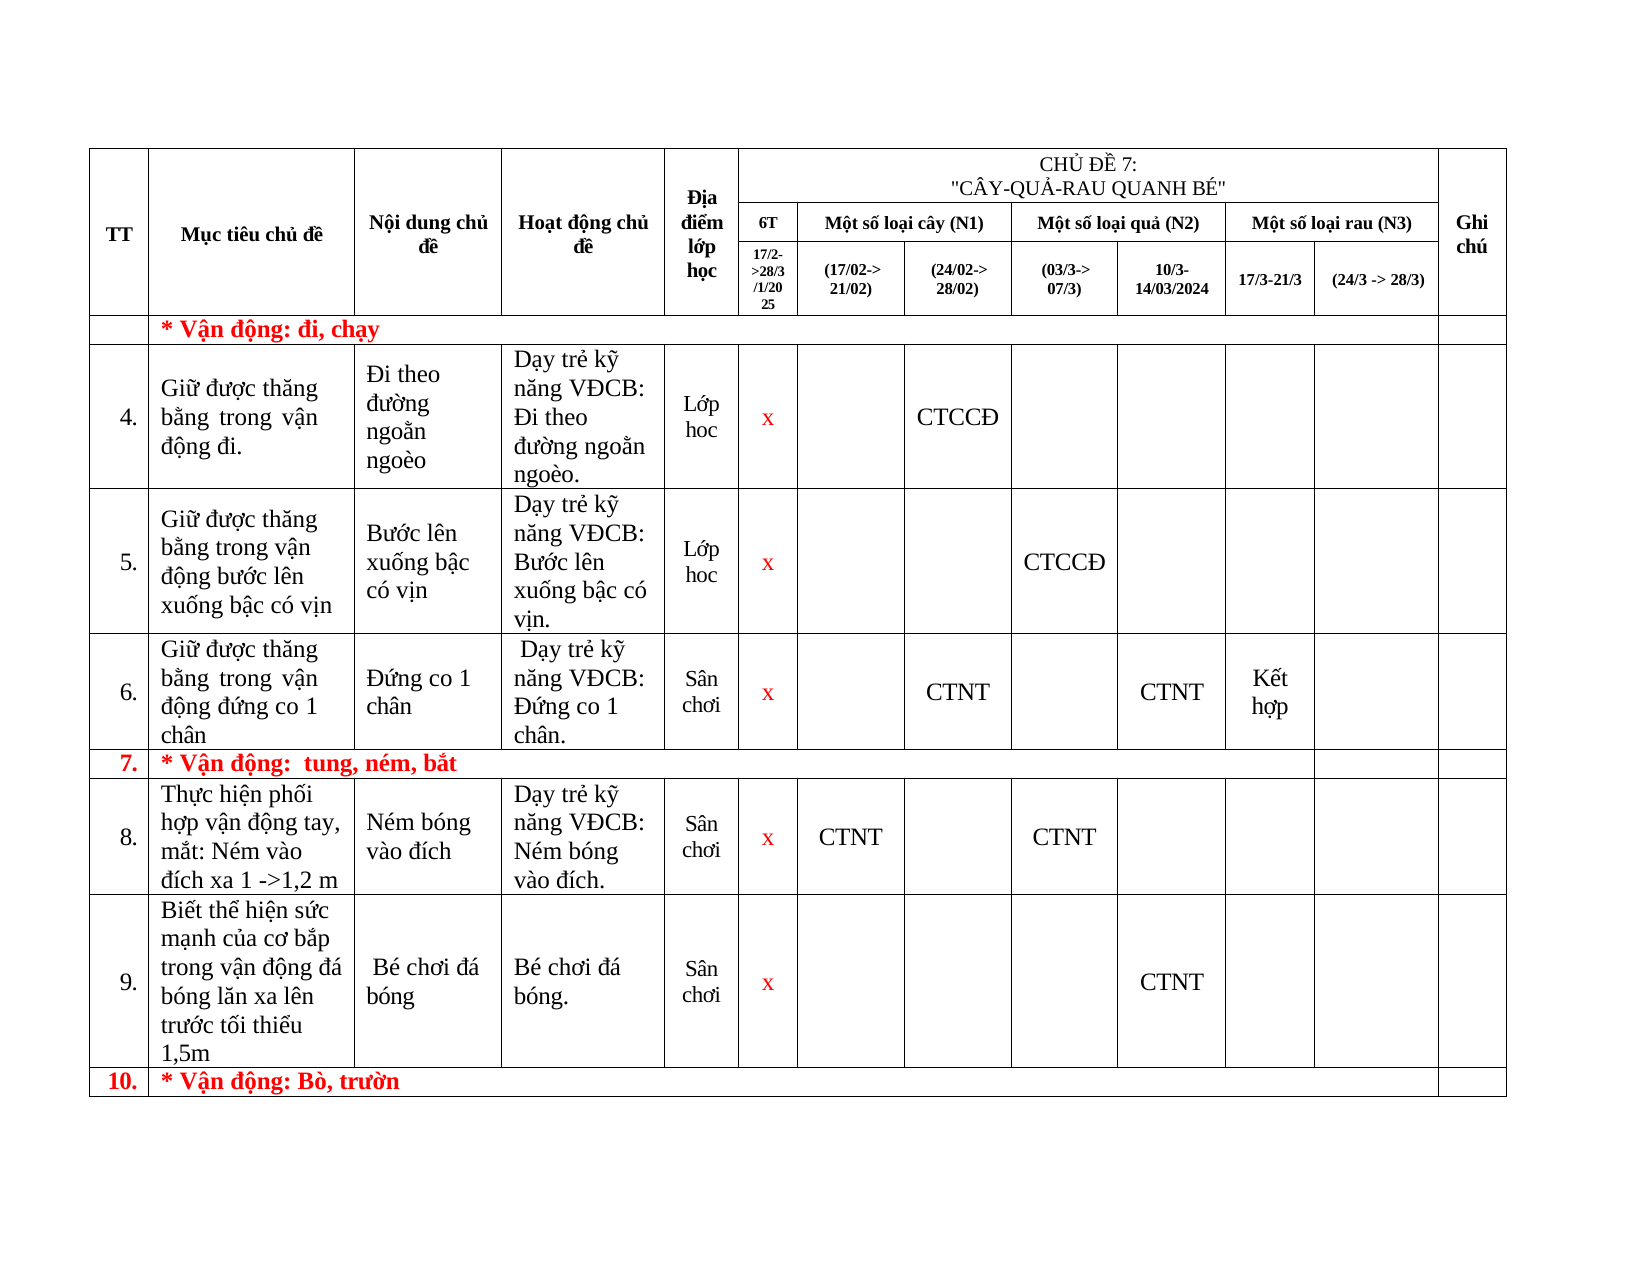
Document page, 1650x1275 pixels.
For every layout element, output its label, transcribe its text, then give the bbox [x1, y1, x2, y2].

table_cell [1315, 634, 1438, 749]
table_cell CTCCĐ [905, 345, 1011, 488]
table_cell 17/2- >28/3 /1/20 25 [739, 242, 797, 315]
table_cell [1226, 489, 1314, 633]
table_cell 8. [90, 779, 148, 894]
table_cell (24/02-> 28/02) [905, 242, 1011, 315]
table_cell [1012, 634, 1117, 749]
table_cell [1012, 895, 1117, 1067]
table_cell CTNT [905, 634, 1011, 749]
table_cell [798, 895, 904, 1067]
table_cell [1226, 895, 1314, 1067]
table_cell Giữ được thăng bằng trong vận động bước lên xuống bậc có vịn [149, 489, 354, 633]
table_cell Dạy trẻ kỹ năng VĐCB: Ném bóng vào đích. [502, 779, 664, 894]
table_cell [798, 489, 904, 633]
table_cell [1226, 779, 1314, 894]
table_cell (17/02-> 21/02) [798, 242, 904, 315]
table_cell Một số loại quả (N2) [1012, 203, 1225, 241]
table_cell [1315, 345, 1438, 488]
table_cell Bé chơi đá bóng. [502, 895, 664, 1067]
table_cell Bước lên xuống bậc có vịn [355, 489, 501, 633]
table_cell [1439, 895, 1506, 1067]
table_cell * Vận động: đi, chạy [149, 316, 1438, 343]
table_cell Kết hợp [1226, 634, 1314, 749]
table_cell 6. [90, 634, 148, 749]
table_cell x [739, 634, 797, 749]
table_cell [1439, 345, 1506, 488]
table_cell (24/3 -> 28/3) [1315, 242, 1438, 315]
table_cell [1439, 779, 1506, 894]
table_cell x [739, 345, 797, 488]
table_cell [1315, 489, 1438, 633]
table_cell [1118, 489, 1225, 633]
table_cell [905, 779, 1011, 894]
table_cell [1315, 895, 1438, 1067]
table_cell Giữ được thăng bằng trong vận động đi. [149, 345, 354, 488]
table_cell [1315, 750, 1438, 778]
table_cell Thực hiện phối hợp vận động tay, mắt: Ném vào đích xa 1 ->1,2 m [149, 779, 354, 894]
table_cell Một số loại rau (N3) [1226, 203, 1438, 241]
table_cell Sân chơi [665, 634, 738, 749]
table_cell 10. [90, 1068, 148, 1096]
table_cell x [739, 895, 797, 1067]
table_cell [798, 345, 904, 488]
table_cell CTNT [1012, 779, 1117, 894]
table_cell [1315, 779, 1438, 894]
table_cell * Vận động: tung, ném, bắt [149, 750, 1314, 778]
table_cell Biết thể hiện sức mạnh của cơ bắp trong vận động đá bóng lăn xa lên trước tối thiểu 1,5m [149, 895, 354, 1067]
table_cell [1439, 634, 1506, 749]
table_header CHỦ ĐỀ 7: "CÂY-QUẢ-RAU QUANH BÉ" [739, 149, 1438, 202]
table_cell [1439, 316, 1506, 343]
table_cell Ném bóng vào đích [355, 779, 501, 894]
table_cell Lớp hoc [665, 489, 738, 633]
table_cell 5. [90, 489, 148, 633]
table_cell [90, 316, 148, 343]
table_cell Bé chơi đá bóng [355, 895, 501, 1067]
table_cell x [739, 779, 797, 894]
table_cell 6T [739, 203, 797, 241]
table_cell 4. [90, 345, 148, 488]
table_cell Giữ được thăng bằng trong vận động đứng co 1 chân [149, 634, 354, 749]
table_cell [798, 634, 904, 749]
table_cell x [739, 489, 797, 633]
table_cell [1012, 345, 1117, 488]
table_cell (03/3-> 07/3) [1012, 242, 1117, 315]
table_cell Dạy trẻ kỹ năng VĐCB: Đi theo đường ngoằn ngoèo. [502, 345, 664, 488]
table_header TT [90, 149, 148, 315]
table_cell 17/3-21/3 [1226, 242, 1314, 315]
table_cell 9. [90, 895, 148, 1067]
table_cell [1439, 1068, 1506, 1096]
table_cell 7. [90, 750, 148, 778]
table_cell Sân chơi [665, 779, 738, 894]
table_cell [1118, 345, 1225, 488]
table_cell 10/3- 14/03/2024 [1118, 242, 1225, 315]
table_cell [905, 489, 1011, 633]
table_header Địa điểm lớp học [665, 149, 738, 315]
table_header Mục tiêu chủ đề [149, 149, 354, 315]
table_cell CTNT [1118, 895, 1225, 1067]
table_cell [1439, 750, 1506, 778]
table_cell Lớp hoc [665, 345, 738, 488]
table_cell Một số loại cây (N1) [798, 203, 1011, 241]
table_cell CTNT [1118, 634, 1225, 749]
table_cell [1226, 345, 1314, 488]
table_cell CTCCĐ [1012, 489, 1117, 633]
table_cell CTNT [798, 779, 904, 894]
table_cell * Vận động: Bò, trườn [149, 1068, 1438, 1096]
table_cell Đi theo đường ngoằn ngoèo [355, 345, 501, 488]
table_cell Đứng co 1 chân [355, 634, 501, 749]
table_cell [1118, 779, 1225, 894]
table_header Hoạt động chủ đề [502, 149, 664, 315]
table_cell Dạy trẻ kỹ năng VĐCB: Bước lên xuống bậc có vịn. [502, 489, 664, 633]
table_cell Sân chơi [665, 895, 738, 1067]
table_cell Dạy trẻ kỹ năng VĐCB: Đứng co 1 chân. [502, 634, 664, 749]
table_header Ghi chú [1439, 149, 1506, 315]
table_cell [1439, 489, 1506, 633]
table_header Nội dung chủ đề [355, 149, 501, 315]
table_cell [905, 895, 1011, 1067]
